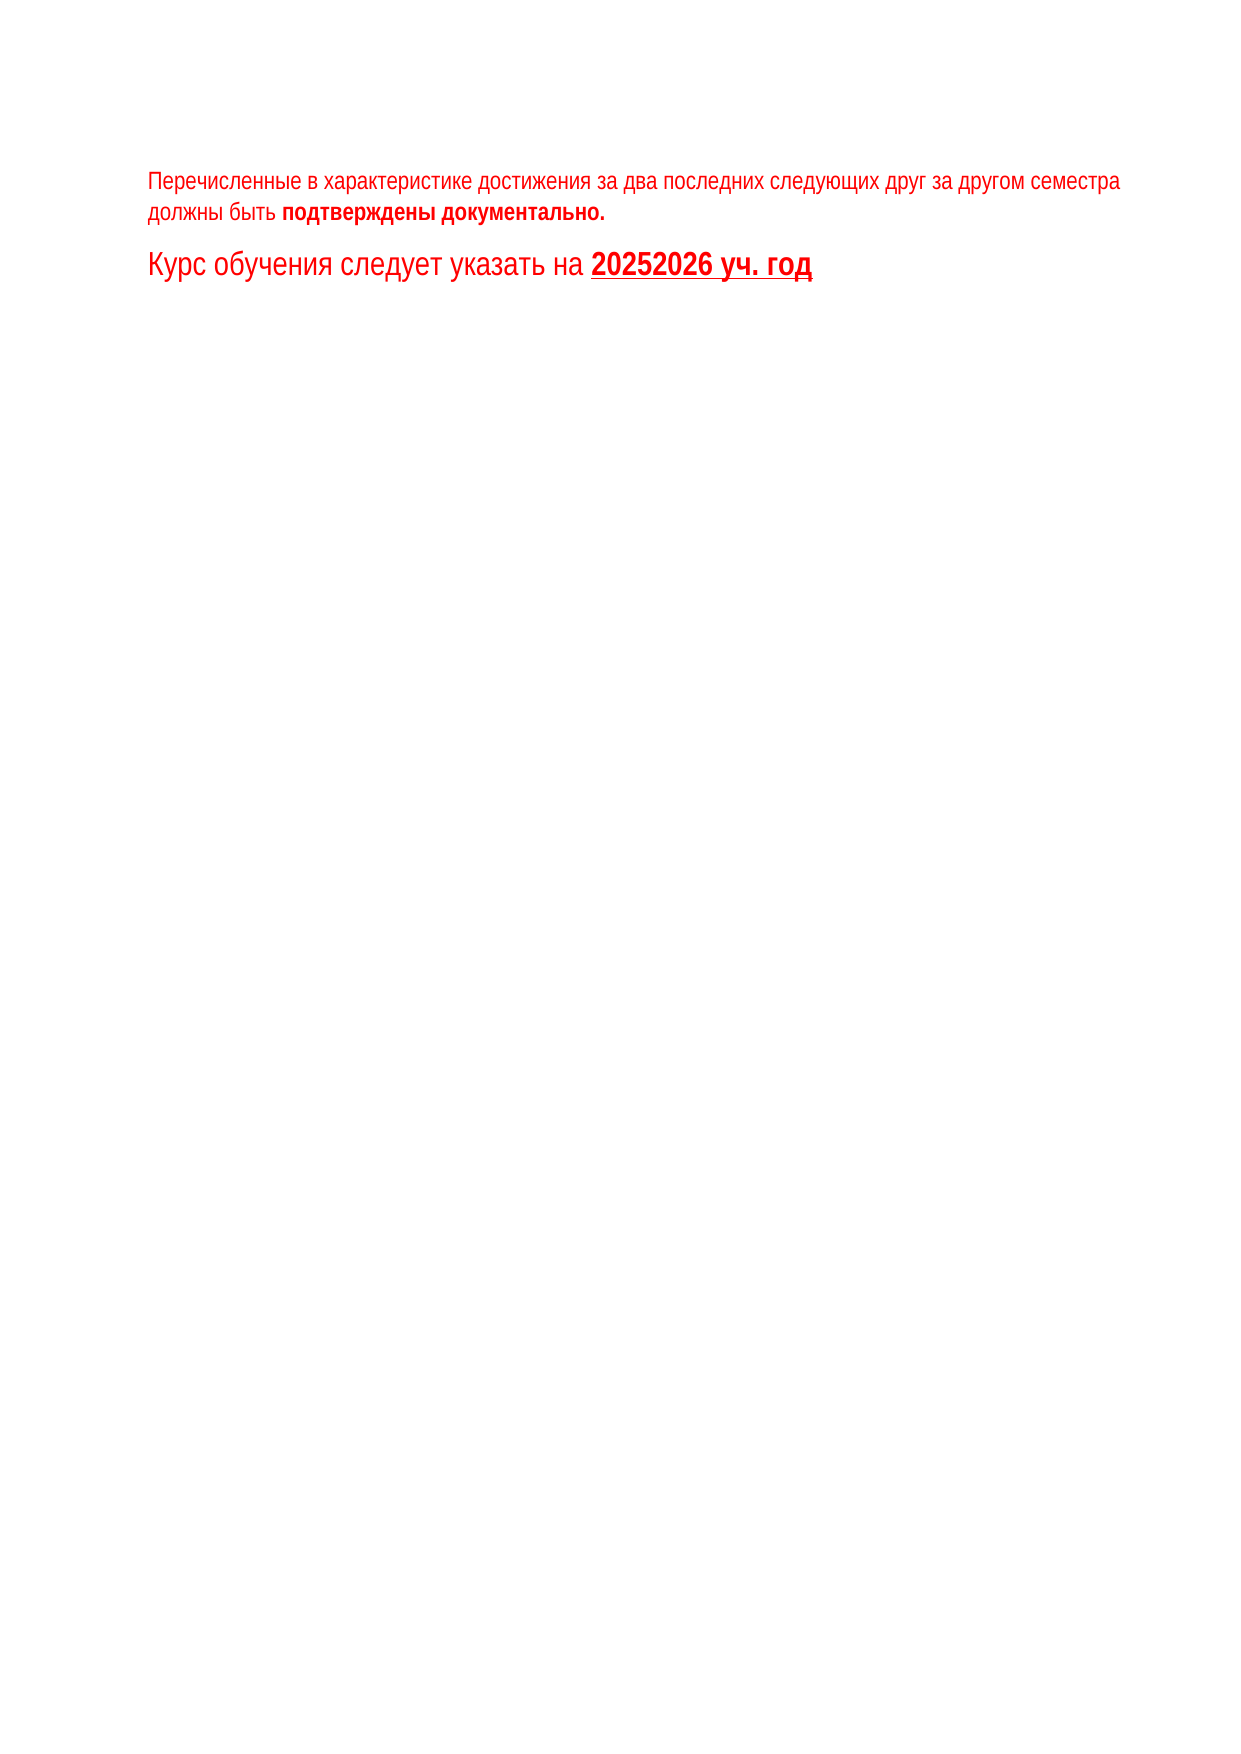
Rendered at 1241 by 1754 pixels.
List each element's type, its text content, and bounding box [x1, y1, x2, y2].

text Перечисленные в характеристике достижения за два последних следующих друг за другом семестра должны быть подтверждены документально. [148, 166, 1152, 225]
text Курс обучения следует указать на 20252026 уч. год [148, 244, 1152, 283]
